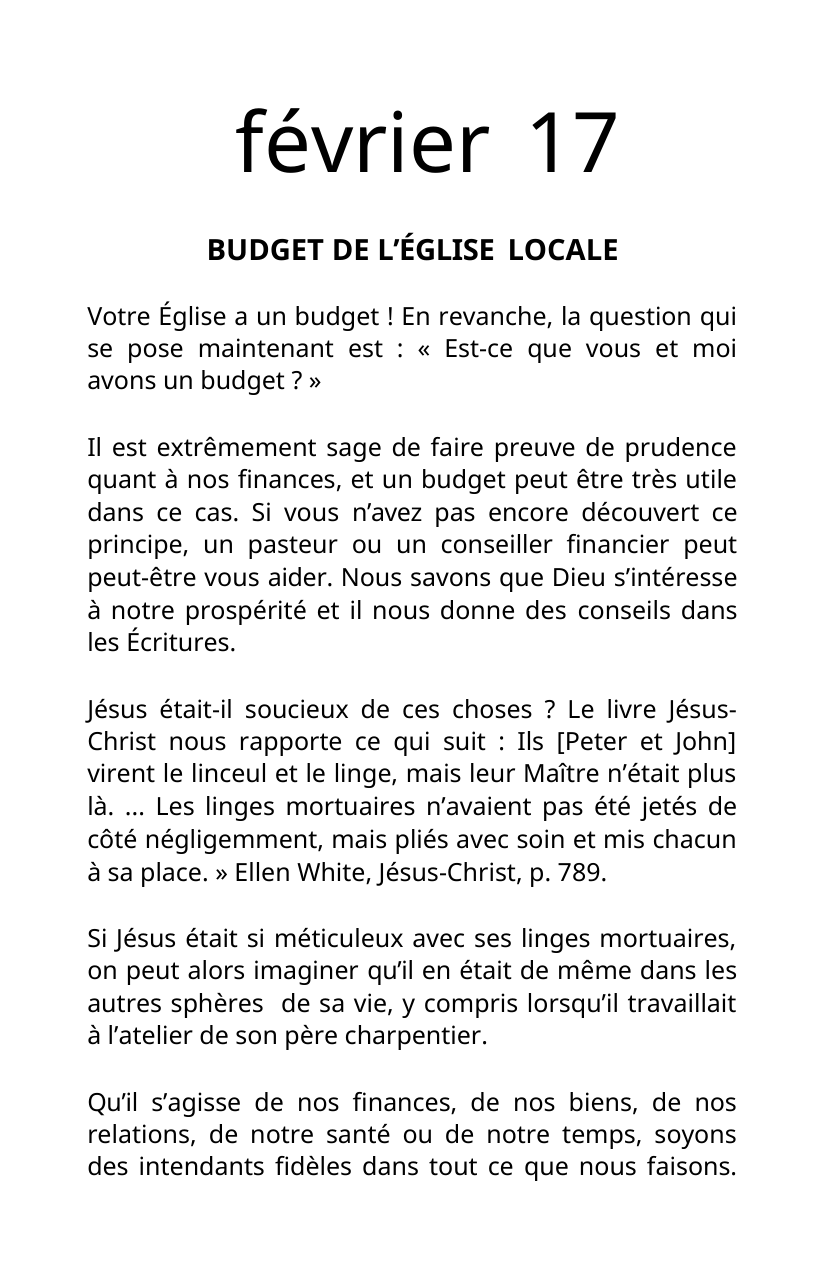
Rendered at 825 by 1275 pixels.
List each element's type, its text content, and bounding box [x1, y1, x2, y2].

subtitle février 17 [235, 84, 750, 197]
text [87, 1085, 738, 1183]
text Il est extrêmement sage de faire preuve de prudence quant à nos finances, et un budget peut être très utile dans ce cas. Si vous n’avez pas encore découvert ce principe, un pasteur ou un conseiller financier peut peut-être vous aider. Nous savons que Dieu s’intéresse à notre prospérité et il nous donne des conseils dans les Écritures. [87, 430, 738, 659]
subtitle BUDGET DE L’ÉGLISE LOCALE [75, 229, 750, 269]
text Si Jésus était si méticuleux avec ses linges mortuaires, on peut alors imaginer qu’il en était de même dans les autres sphères de sa vie, y compris lorsqu’il travaillait à l’atelier de son père charpentier. [87, 921, 738, 1052]
text Jésus était-il soucieux de ces choses ? Le livre Jésus-Christ nous rapporte ce qui suit : Ils [Peter et John] virent le linceul et le linge, mais leur Maître n’était plus là. ... Les linges mortuaires n’avaient pas été jetés de côté négligemment, mais pliés avec soin et mis chacun à sa place. » Ellen White, Jésus-Christ, p. 789. [87, 692, 738, 888]
text Votre Église a un budget ! En revanche, la question qui se pose maintenant est : « Est-ce que vous et moi avons un budget ? » [87, 299, 738, 397]
